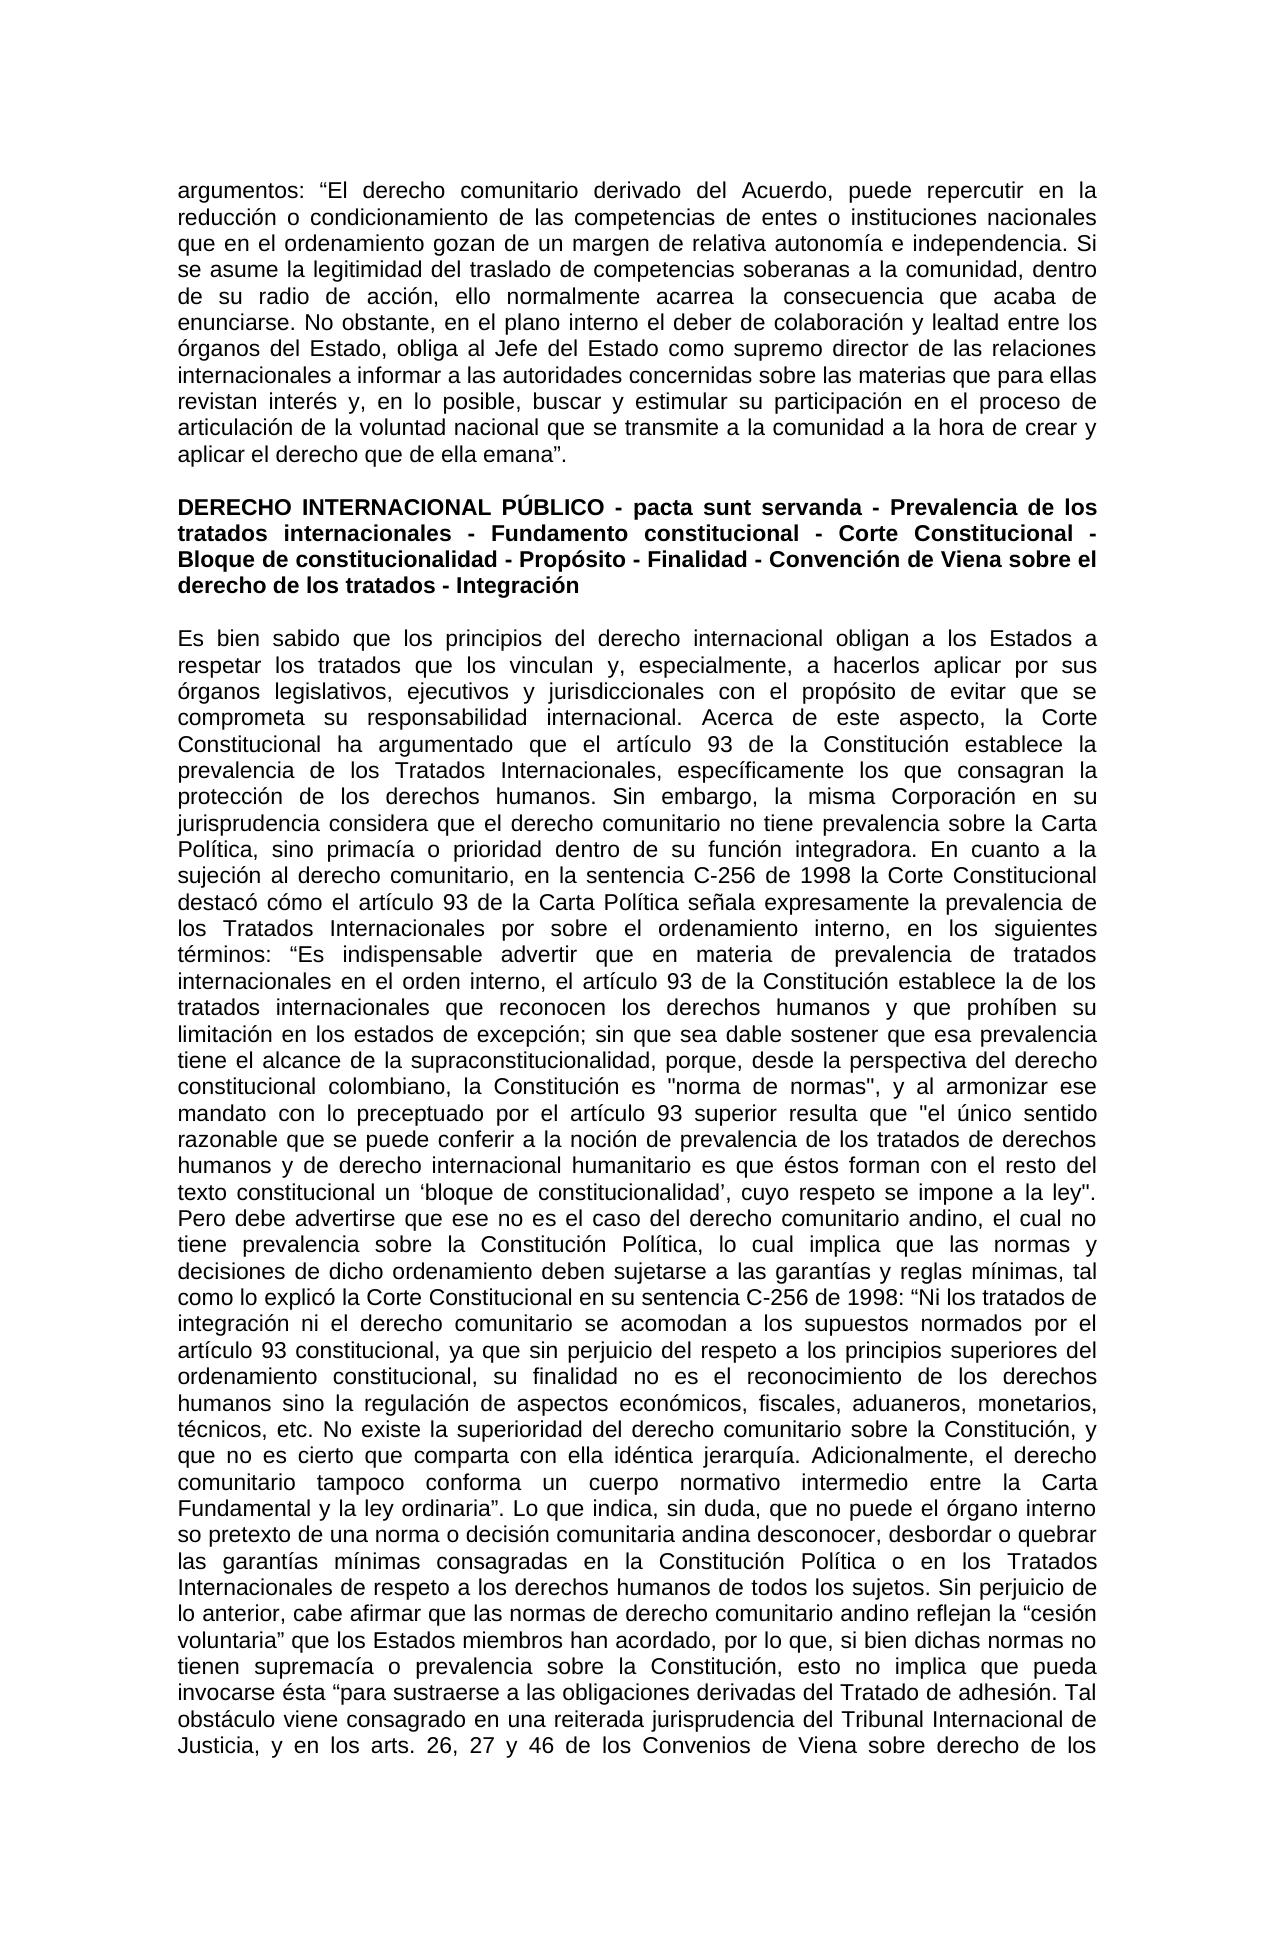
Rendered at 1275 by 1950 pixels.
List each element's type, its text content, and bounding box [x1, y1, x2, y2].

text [177, 177, 1098, 467]
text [177, 625, 1098, 1758]
text DERECHO INTERNACIONAL PÚBLICO - pacta sunt servanda - Prevalencia de los tratados internacionales - Fundamento constitucional - Corte Constitucional - Bloque de constitucionalidad - Propósito - Finalidad - Convención de Viena sobre el derecho de los tratados - Integración [177, 493, 1098, 599]
